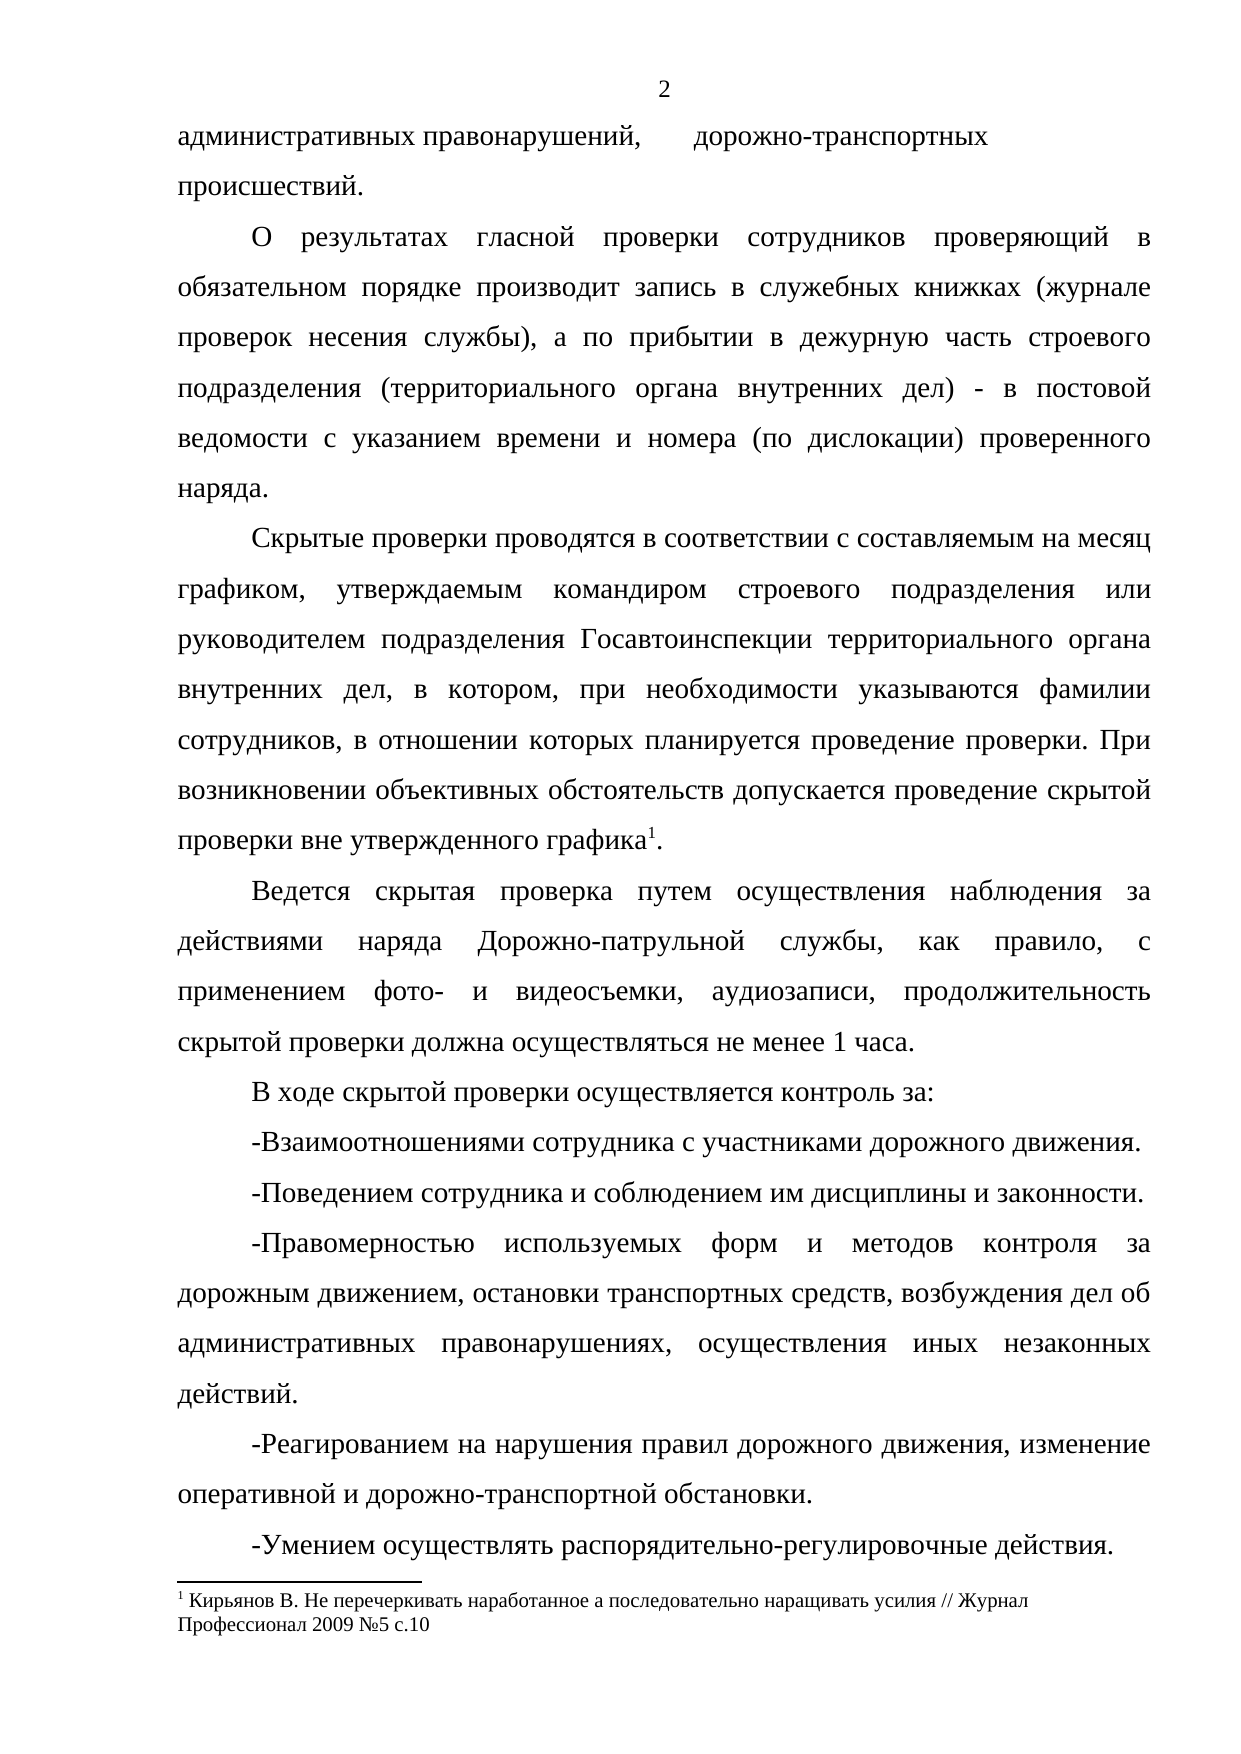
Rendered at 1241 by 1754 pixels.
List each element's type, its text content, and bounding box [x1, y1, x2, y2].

text О результатах гласной проверки сотрудников проверяющий в обязательном порядке производит запись в служебных книжках (журнале проверок несения службы), а по прибытии в дежурную часть строевого подразделения (территориального органа внутренних дел) - в постовой ведомости с указанием времени и номера (по дислокации) проверенного наряда. [177, 219, 1152, 504]
text -Реагированием на нарушения правил дорожного движения, изменение оперативной и дорожно-транспортной обстановки. [177, 1426, 1152, 1510]
text -Взаимоотношениями сотрудника с участниками дорожного движения. [177, 1124, 1152, 1158]
text Ведется скрытая проверка путем осуществления наблюдения за действиями наряда Дорожно-патрульной службы, как правило, с применением фото- и видеосъемки, аудиозаписи, продолжительность скрытой проверки должна осуществляться не менее 1 часа. [177, 873, 1152, 1057]
text -Поведением сотрудника и соблюдением им дисциплины и законности. [177, 1175, 1152, 1208]
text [177, 118, 1152, 202]
text -Правомерностью используемых форм и методов контроля за дорожным движением, остановки транспортных средств, возбуждения дел об административных правонарушениях, осуществления иных незаконных действий. [177, 1225, 1152, 1409]
text В ходе скрытой проверки осуществляется контроль за: [177, 1074, 1152, 1108]
text Скрытые проверки проводятся в соответствии с составляемым на месяц графиком, утверждаемым командиром строевого подразделения или руководителем подразделения Госавтоинспекции территориального органа внутренних дел, в котором, при необходимости указываются фамилии сотрудников, в отношении которых планируется проведение проверки. При возникновении объективных обстоятельств допускается проведение скрытой проверки вне утвержденного графика. [177, 521, 1152, 856]
text -Умением осуществлять распорядительно-регулировочные действия. [177, 1527, 1152, 1560]
